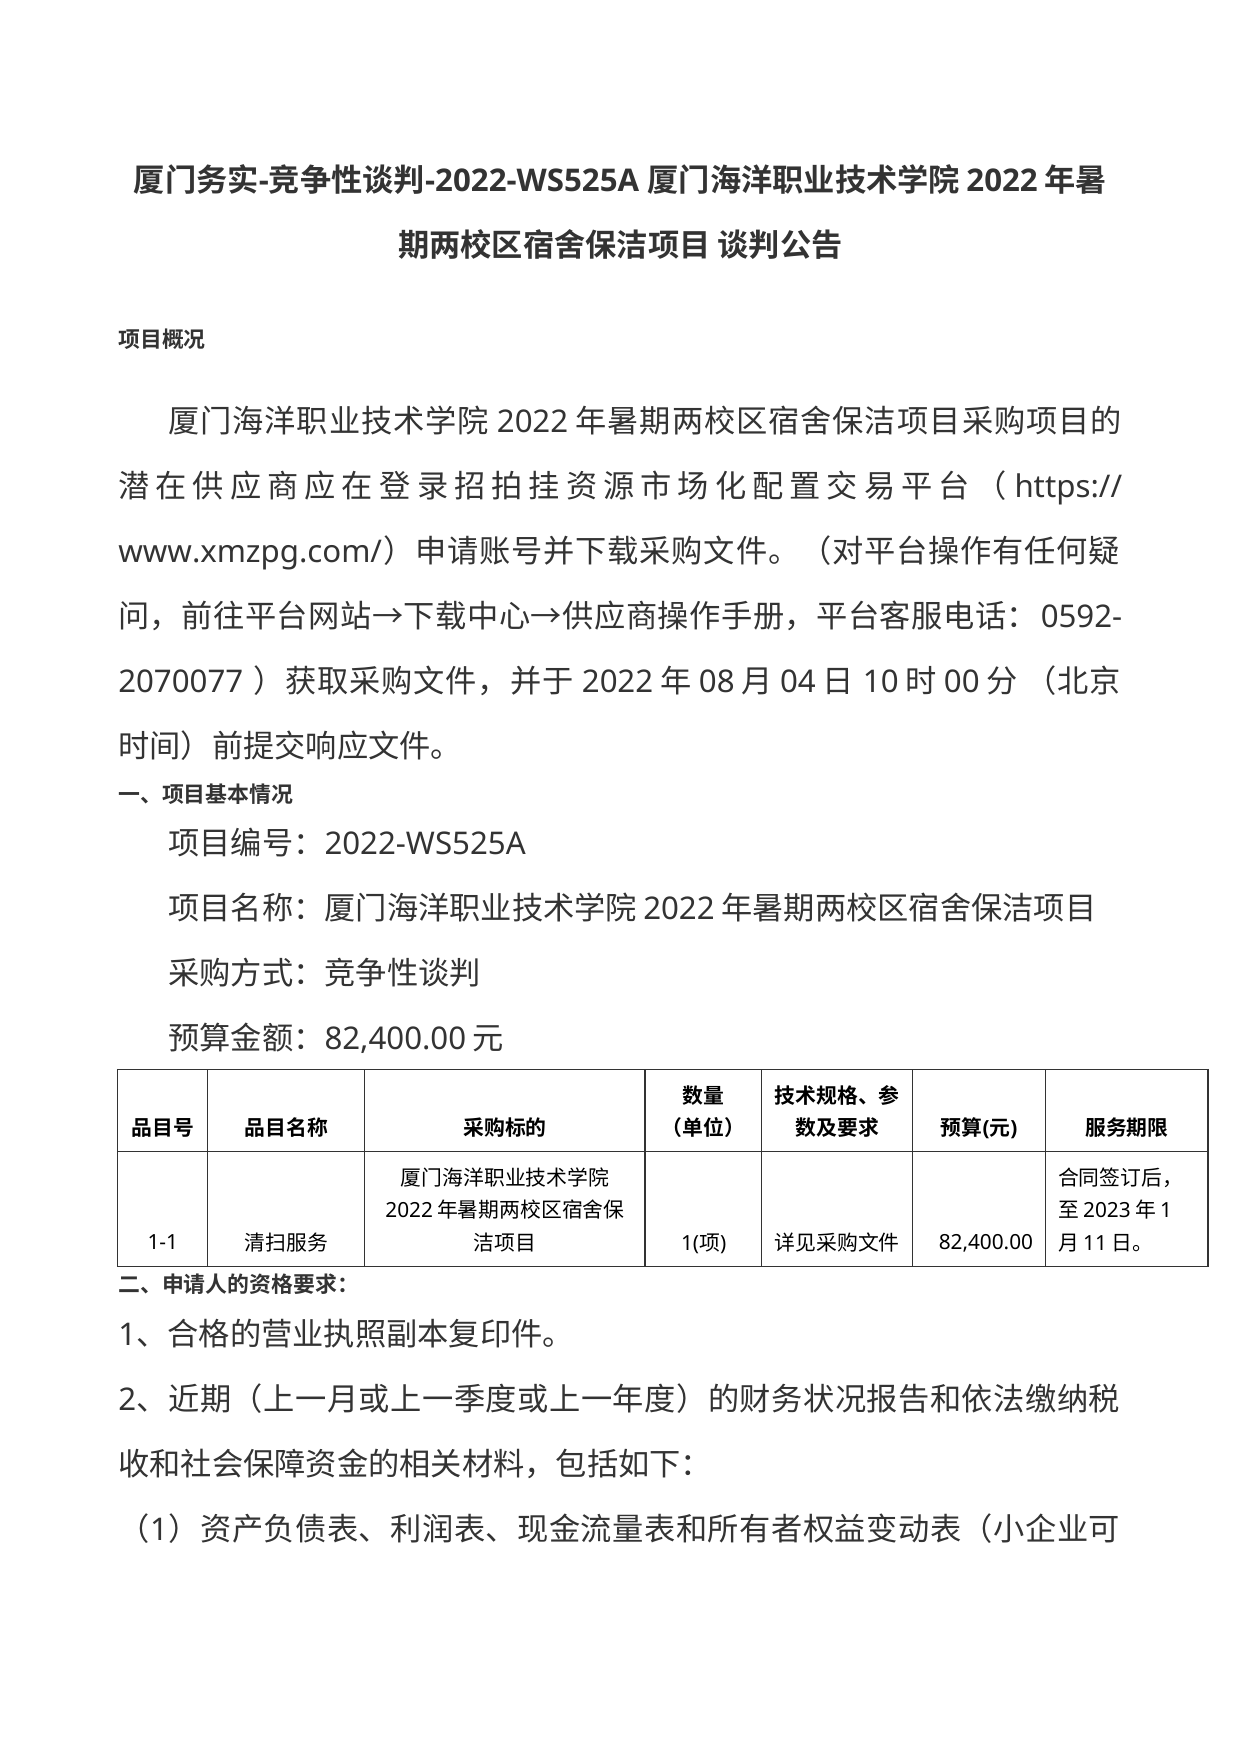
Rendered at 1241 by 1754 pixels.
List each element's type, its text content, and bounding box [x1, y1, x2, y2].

text 采购方式：竞争性谈判 [118, 939, 1122, 1004]
table_cell 厦门海洋职业技术学院2022年暑期两校区宿舍保洁项目 [365, 1152, 644, 1266]
table_header 采购标的 [365, 1070, 644, 1151]
table_cell 详见采购文件 [762, 1152, 912, 1266]
text 厦门海洋职业技术学院2022年暑期两校区宿舍保洁项目采购项目的潜在供应商应在登录招拍挂资源市场化配置交易平台（https://www.xmzpg.com/）申请账号并下载采购文件。（对平台操作有任何疑问，前往平台网站→下载中心→供应商操作手册，平台客服电话：0592-2070077 ）获取采购文件，并于 2022年08月04日 10时00分 （北京时间）前提交响应文件。 [118, 386, 1122, 776]
text 预算金额：82,400.00元 [118, 1004, 1122, 1069]
table_header 技术规格、参数及要求 [762, 1070, 912, 1151]
table_header 预算(元) [913, 1070, 1045, 1151]
text 项目名称：厦门海洋职业技术学院2022年暑期两校区宿舍保洁项目 [118, 874, 1122, 939]
table_header 服务期限 [1046, 1070, 1207, 1151]
table_header 品目号 [118, 1070, 207, 1151]
text 项目概况 [118, 322, 1122, 354]
text 二、申请人的资格要求： [118, 1267, 1122, 1299]
table_cell 合同签订后，至2023年1月11日。 [1046, 1152, 1207, 1266]
table_cell 清扫服务 [208, 1152, 364, 1266]
table_cell 1-1 [118, 1152, 207, 1266]
text 一、项目基本情况 [118, 776, 1122, 809]
table_cell 82,400.00 [913, 1152, 1045, 1266]
text 项目编号：2022-WS525A [118, 809, 1122, 874]
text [118, 1299, 1122, 1559]
table_header 数量 （单位） [646, 1070, 761, 1151]
table_cell 1(项) [646, 1152, 761, 1266]
table_header 品目名称 [208, 1070, 364, 1151]
text 厦门务实-竞争性谈判-2022-WS525A 厦门海洋职业技术学院2022年暑期两校区宿舍保洁项目 谈判公告 [118, 145, 1122, 275]
